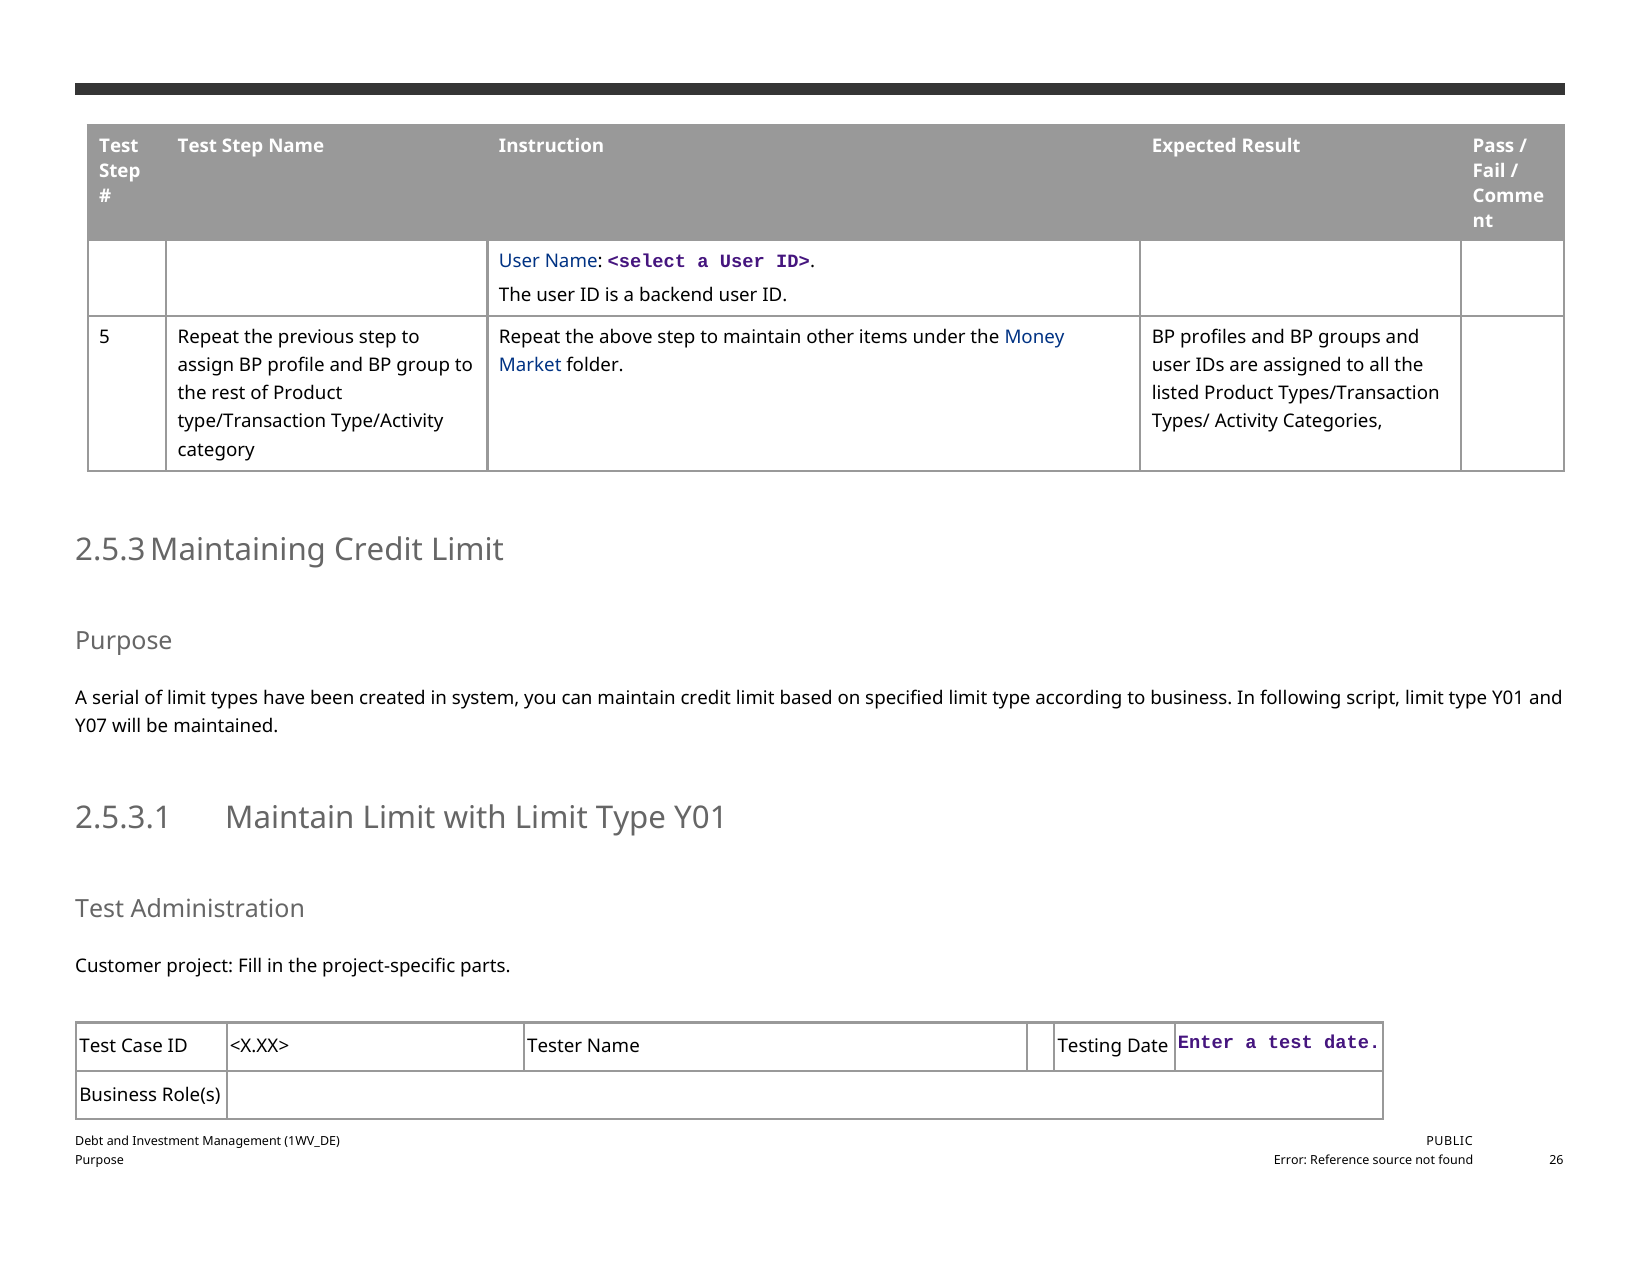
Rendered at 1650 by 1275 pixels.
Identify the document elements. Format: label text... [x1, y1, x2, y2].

table_header Expected Result [1141, 126, 1460, 239]
table_cell 5 [89, 317, 165, 470]
table_cell 4 [89, 241, 165, 315]
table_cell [489, 241, 1139, 315]
subtitle Maintaining Credit Limit [75, 530, 1565, 568]
table_header Test Step Name [167, 126, 486, 239]
table_header Tester Name [525, 1024, 1026, 1069]
table_header Enter a test date. [1176, 1024, 1382, 1069]
title Purpose [75, 626, 1565, 655]
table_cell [1141, 241, 1460, 315]
table_cell Business Role(s) [77, 1072, 226, 1118]
table_header Test Case ID [77, 1024, 226, 1069]
title Test Administration [75, 894, 1565, 924]
table_cell [228, 1072, 1382, 1118]
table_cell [167, 241, 486, 315]
table_header Instruction [489, 126, 1139, 239]
table_header Test Step # [89, 126, 165, 239]
table_header Testing Date [1055, 1024, 1174, 1069]
table_cell [1462, 317, 1563, 470]
text Customer project: Fill in the project-specific parts. [75, 953, 1565, 978]
table_header Pass / Fail / Comment [1462, 126, 1563, 239]
table_cell Repeat the previous step to assign BP profile and BP group to the rest of Product type/Transaction Type/Activity category [167, 317, 486, 470]
subtitle Maintain Limit with Limit Type Y01 [75, 799, 1565, 836]
table_cell [1462, 241, 1563, 315]
table_cell BP profiles and BP groups and user IDs are assigned to all the listed Product Types/Transaction Types/ Activity Categories, [1141, 317, 1460, 470]
table_header [1028, 1024, 1053, 1069]
text A serial of limit types have been created in system, you can maintain credit limit based on specified limit type according to business. In following script, limit type Y01 and Y07 will be maintained. [75, 684, 1565, 738]
table_header <X.XX> [228, 1024, 523, 1069]
table_cell Repeat the above step to maintain other items under the Money Market folder. [489, 317, 1139, 470]
